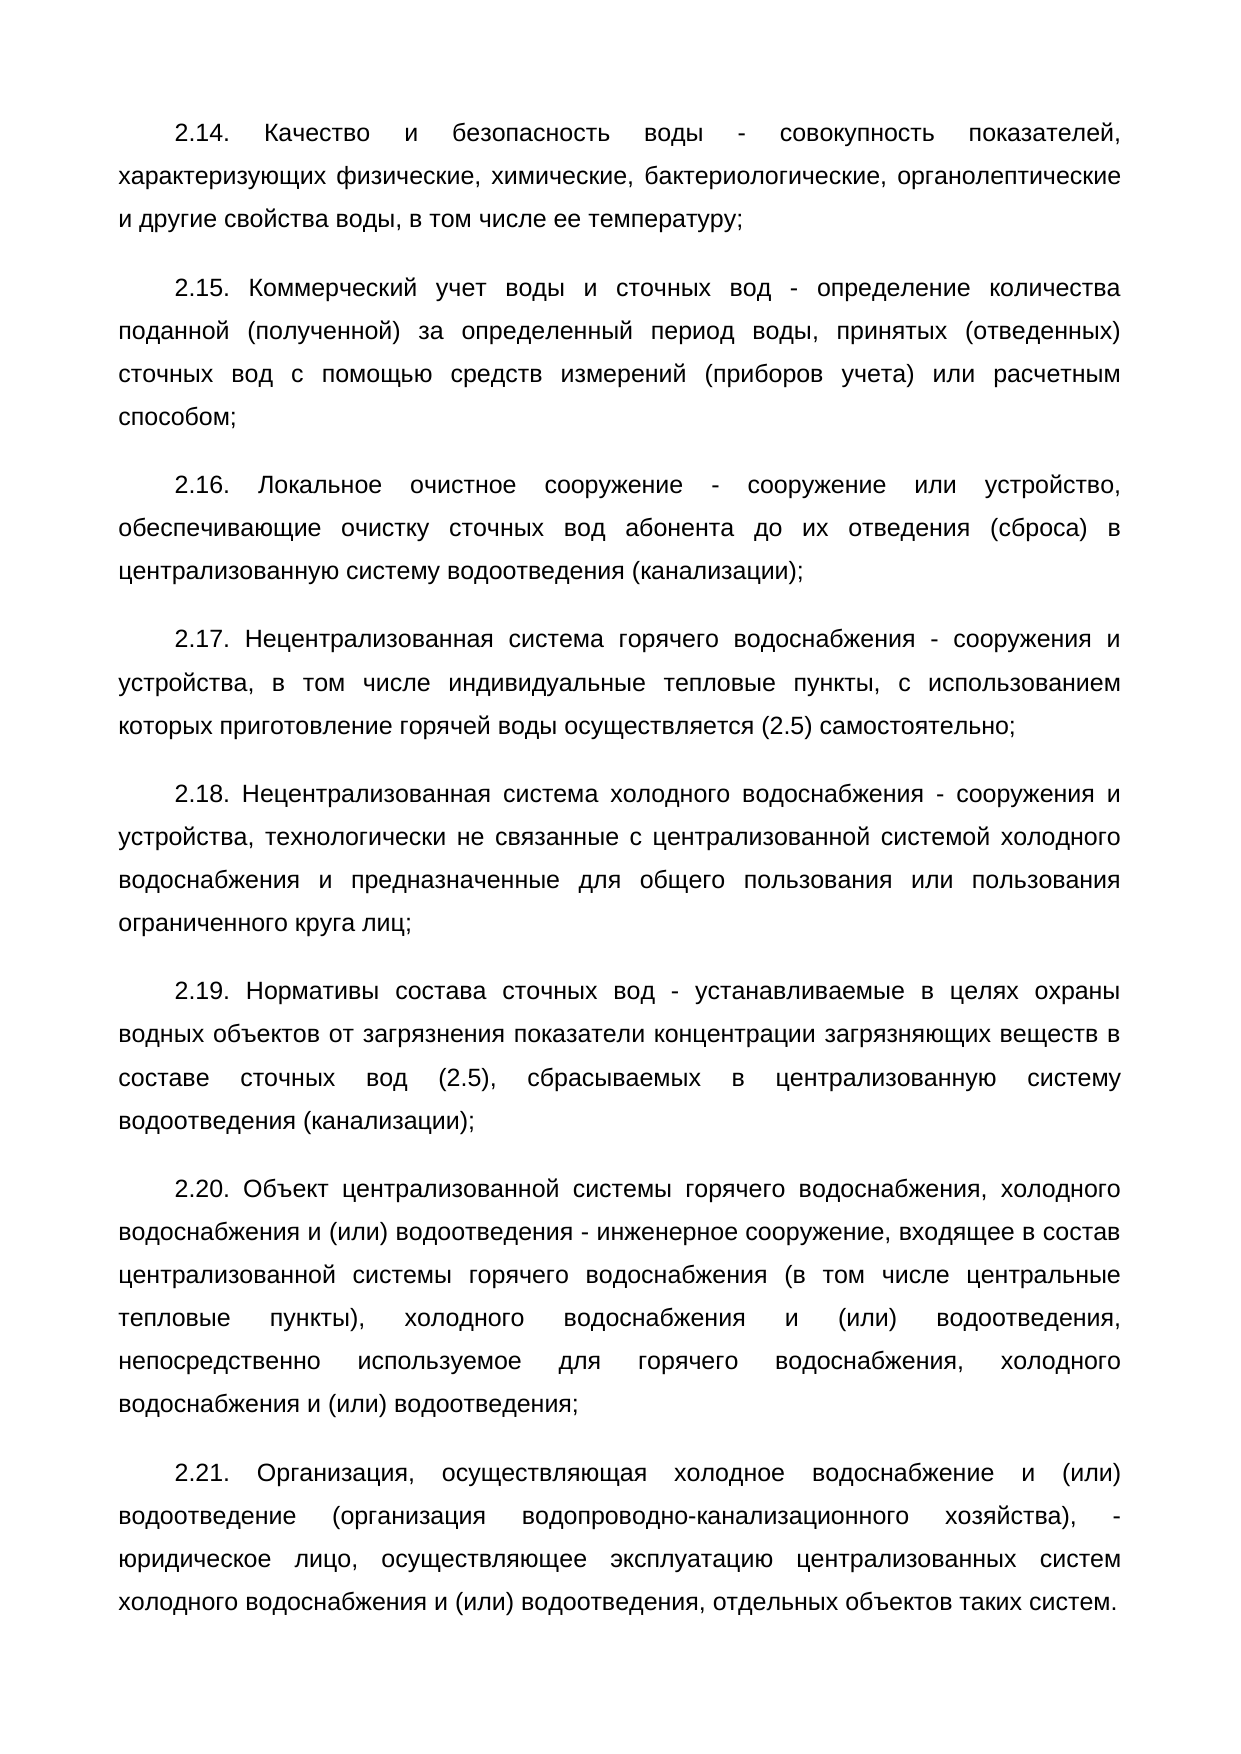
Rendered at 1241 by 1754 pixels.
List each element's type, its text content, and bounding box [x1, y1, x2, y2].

text 2.21. Организация, осуществляющая холодное водоснабжение и (или) водоотведение (организация водопроводно-канализационного хозяйства), - юридическое лицо, осуществляющее эксплуатацию централизованных систем холодного водоснабжения и (или) водоотведения, отдельных объектов таких систем. [118, 1457, 1122, 1616]
text 2.17. Нецентрализованная система горячего водоснабжения - сооружения и устройства, в том числе индивидуальные тепловые пункты, с использованием которых приготовление горячей воды осуществляется (2.5) самостоятельно; [118, 624, 1122, 739]
text 2.20. Объект централизованной системы горячего водоснабжения, холодного водоснабжения и (или) водоотведения - инженерное сооружение, входящее в состав централизованной системы горячего водоснабжения (в том числе центральные тепловые пункты), холодного водоснабжения и (или) водоотведения, непосредственно используемое для горячего водоснабжения, холодного водоснабжения и (или) водоотведения; [118, 1174, 1122, 1418]
text 2.19. Нормативы состава сточных вод - устанавливаемые в целях охраны водных объектов от загрязнения показатели концентрации загрязняющих веществ в составе сточных вод (2.5), сбрасываемых в централизованную систему водоотведения (канализации); [118, 976, 1122, 1134]
text 2.16. Локальное очистное сооружение - сооружение или устройство, обеспечивающие очистку сточных вод абонента до их отведения (сброса) в централизованную систему водоотведения (канализации); [118, 470, 1122, 585]
text 2.18. Нецентрализованная система холодного водоснабжения - сооружения и устройства, технологически не связанные с централизованной системой холодного водоснабжения и предназначенные для общего пользования или пользования ограниченного круга лиц; [118, 779, 1122, 937]
text 2.15. Коммерческий учет воды и сточных вод - определение количества поданной (полученной) за определенный период воды, принятых (отведенных) сточных вод с помощью средств измерений (приборов учета) или расчетным способом; [118, 272, 1122, 431]
text 2.14. Качество и безопасность воды - совокупность показателей, характеризующих физические, химические, бактериологические, органолептические и другие свойства воды, в том числе ее температуру; [118, 118, 1122, 233]
